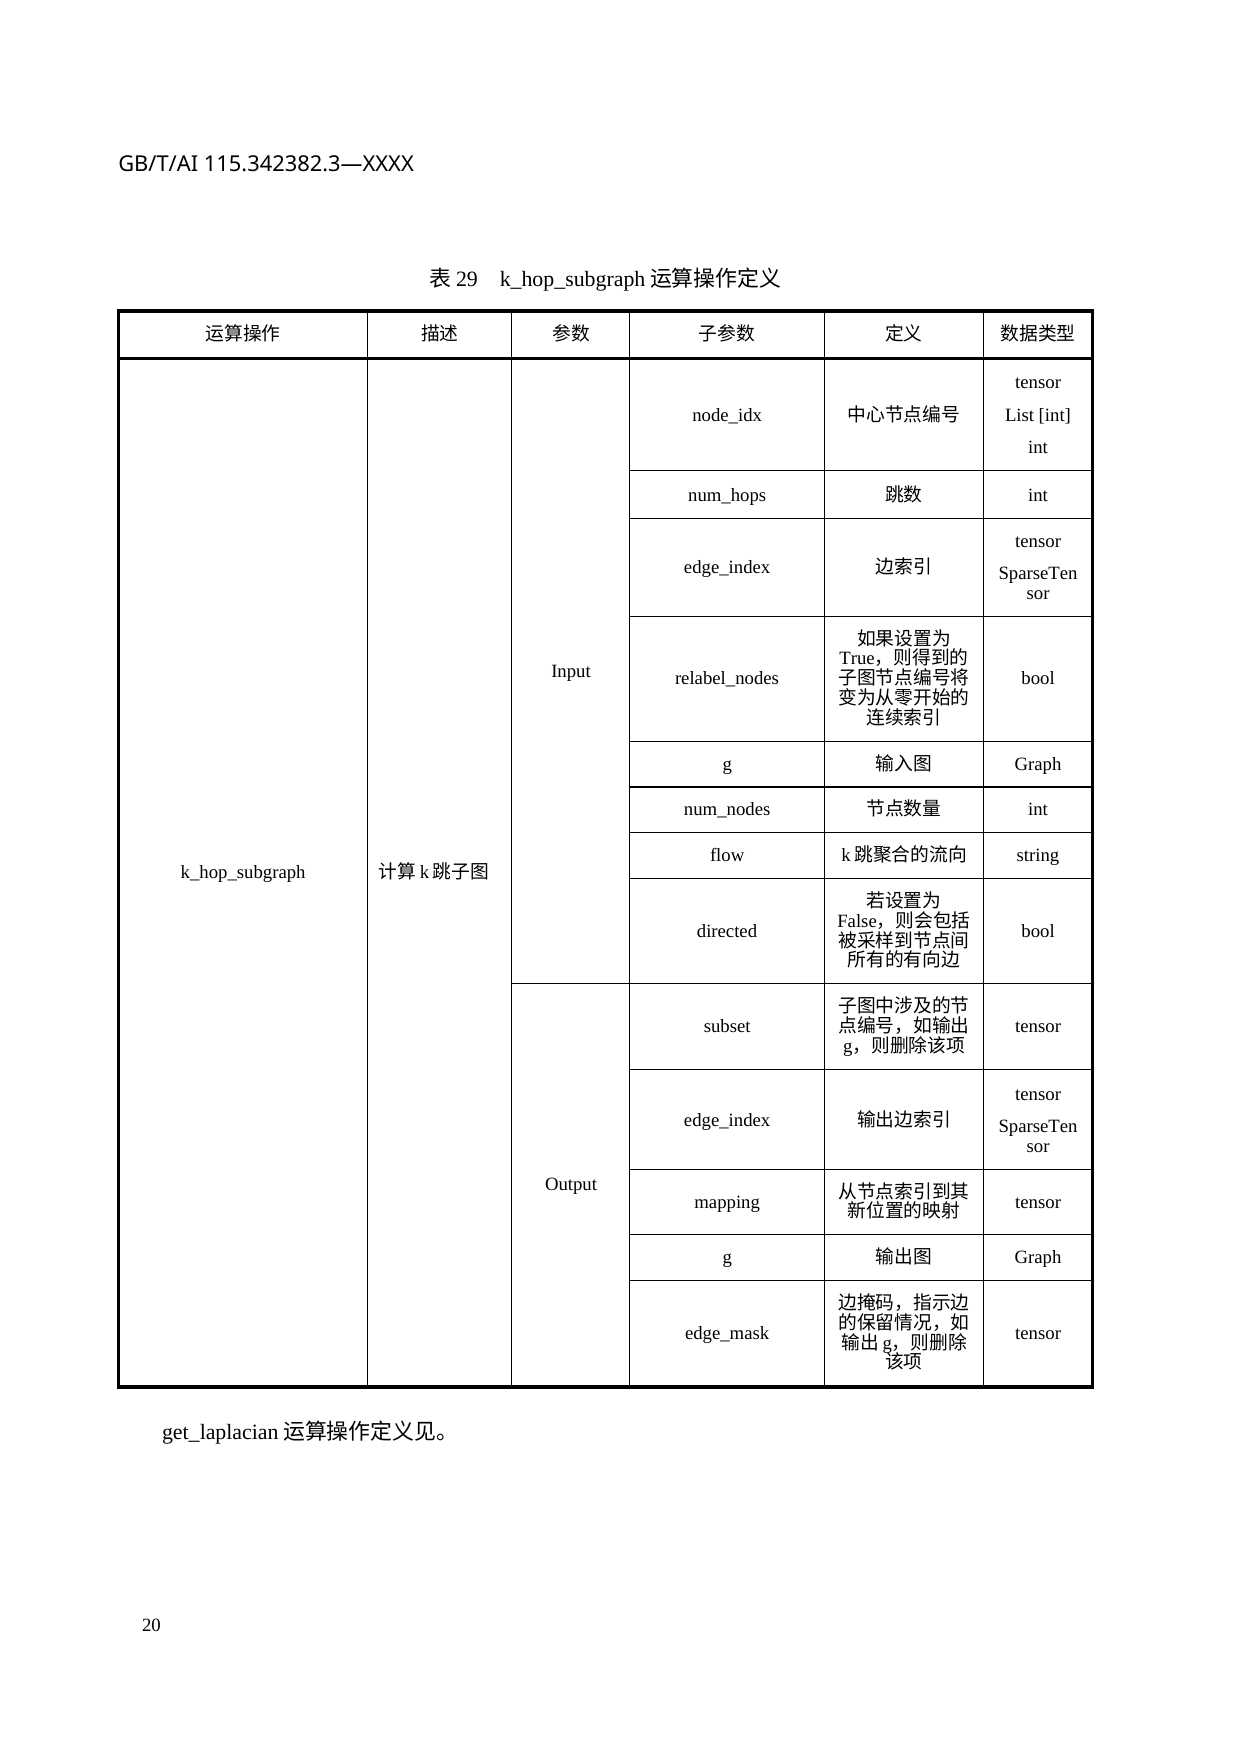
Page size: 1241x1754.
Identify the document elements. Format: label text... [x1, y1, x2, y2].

table_cell node_idx [630, 360, 824, 470]
table_cell 跳数 [825, 471, 983, 518]
table_cell Graph [984, 1235, 1091, 1280]
table_cell edge_index [630, 519, 824, 616]
table_header 定义 [825, 313, 983, 357]
table_cell Input [512, 360, 629, 983]
table_cell 边掩码，指示边的保留情况，如输出g，则删除该项 [825, 1281, 983, 1385]
table_cell num_hops [630, 471, 824, 518]
text get_laplacian运算操作定义见表27。 [118, 1414, 1092, 1445]
table_cell 子图中涉及的节点编号，如输出g，则删除该项 [825, 984, 983, 1069]
table_cell string [984, 833, 1091, 878]
table_cell Graph [984, 742, 1091, 786]
table_cell 若设置为False，则会包括被采样到节点间所有的有向边 [825, 879, 983, 983]
table_header 描述 [368, 313, 511, 357]
table_cell g [630, 1235, 824, 1280]
table_cell tensor List [int] int [984, 360, 1091, 470]
table_cell Output [512, 984, 629, 1385]
table_cell flow [630, 833, 824, 878]
table_cell mapping [630, 1170, 824, 1234]
table_cell tensor SparseTensor [984, 1070, 1091, 1169]
table_cell relabel_nodes [630, 617, 824, 741]
table_cell bool [984, 617, 1091, 741]
table_header 数据类型 [984, 313, 1091, 357]
text 表26 k_hop_subgraph运算操作定义 [118, 261, 1092, 293]
table_cell edge_mask [630, 1281, 824, 1385]
table_cell edge_index [630, 1070, 824, 1169]
table_cell 从节点索引到其新位置的映射 [825, 1170, 983, 1234]
table_cell 输出边索引 [825, 1070, 983, 1169]
table_cell tensor SparseTensor [984, 519, 1091, 616]
table_cell int [984, 788, 1091, 832]
table_cell tensor [984, 1170, 1091, 1234]
table_cell 边索引 [825, 519, 983, 616]
table_cell 输入图 [825, 742, 983, 786]
table_cell tensor [984, 1281, 1091, 1385]
table_cell 节点数量 [825, 788, 983, 832]
table_cell k跳聚合的流向 [825, 833, 983, 878]
table_cell 计算k跳子图 [368, 360, 511, 1385]
table_cell directed [630, 879, 824, 983]
table_cell subset [630, 984, 824, 1069]
table_cell k_hop_subgraph [120, 360, 367, 1385]
table_header 子参数 [630, 313, 824, 357]
table_cell num_nodes [630, 788, 824, 832]
table_header 参数 [512, 313, 629, 357]
table_cell tensor [984, 984, 1091, 1069]
table_cell int [984, 471, 1091, 518]
table_cell 如果设置为True，则得到的子图节点编号将变为从零开始的连续索引 [825, 617, 983, 741]
table_cell g [630, 742, 824, 786]
table_cell 输出图 [825, 1235, 983, 1280]
table_cell bool [984, 879, 1091, 983]
table_header 运算操作 [120, 313, 367, 357]
table_cell 中心节点编号 [825, 360, 983, 470]
